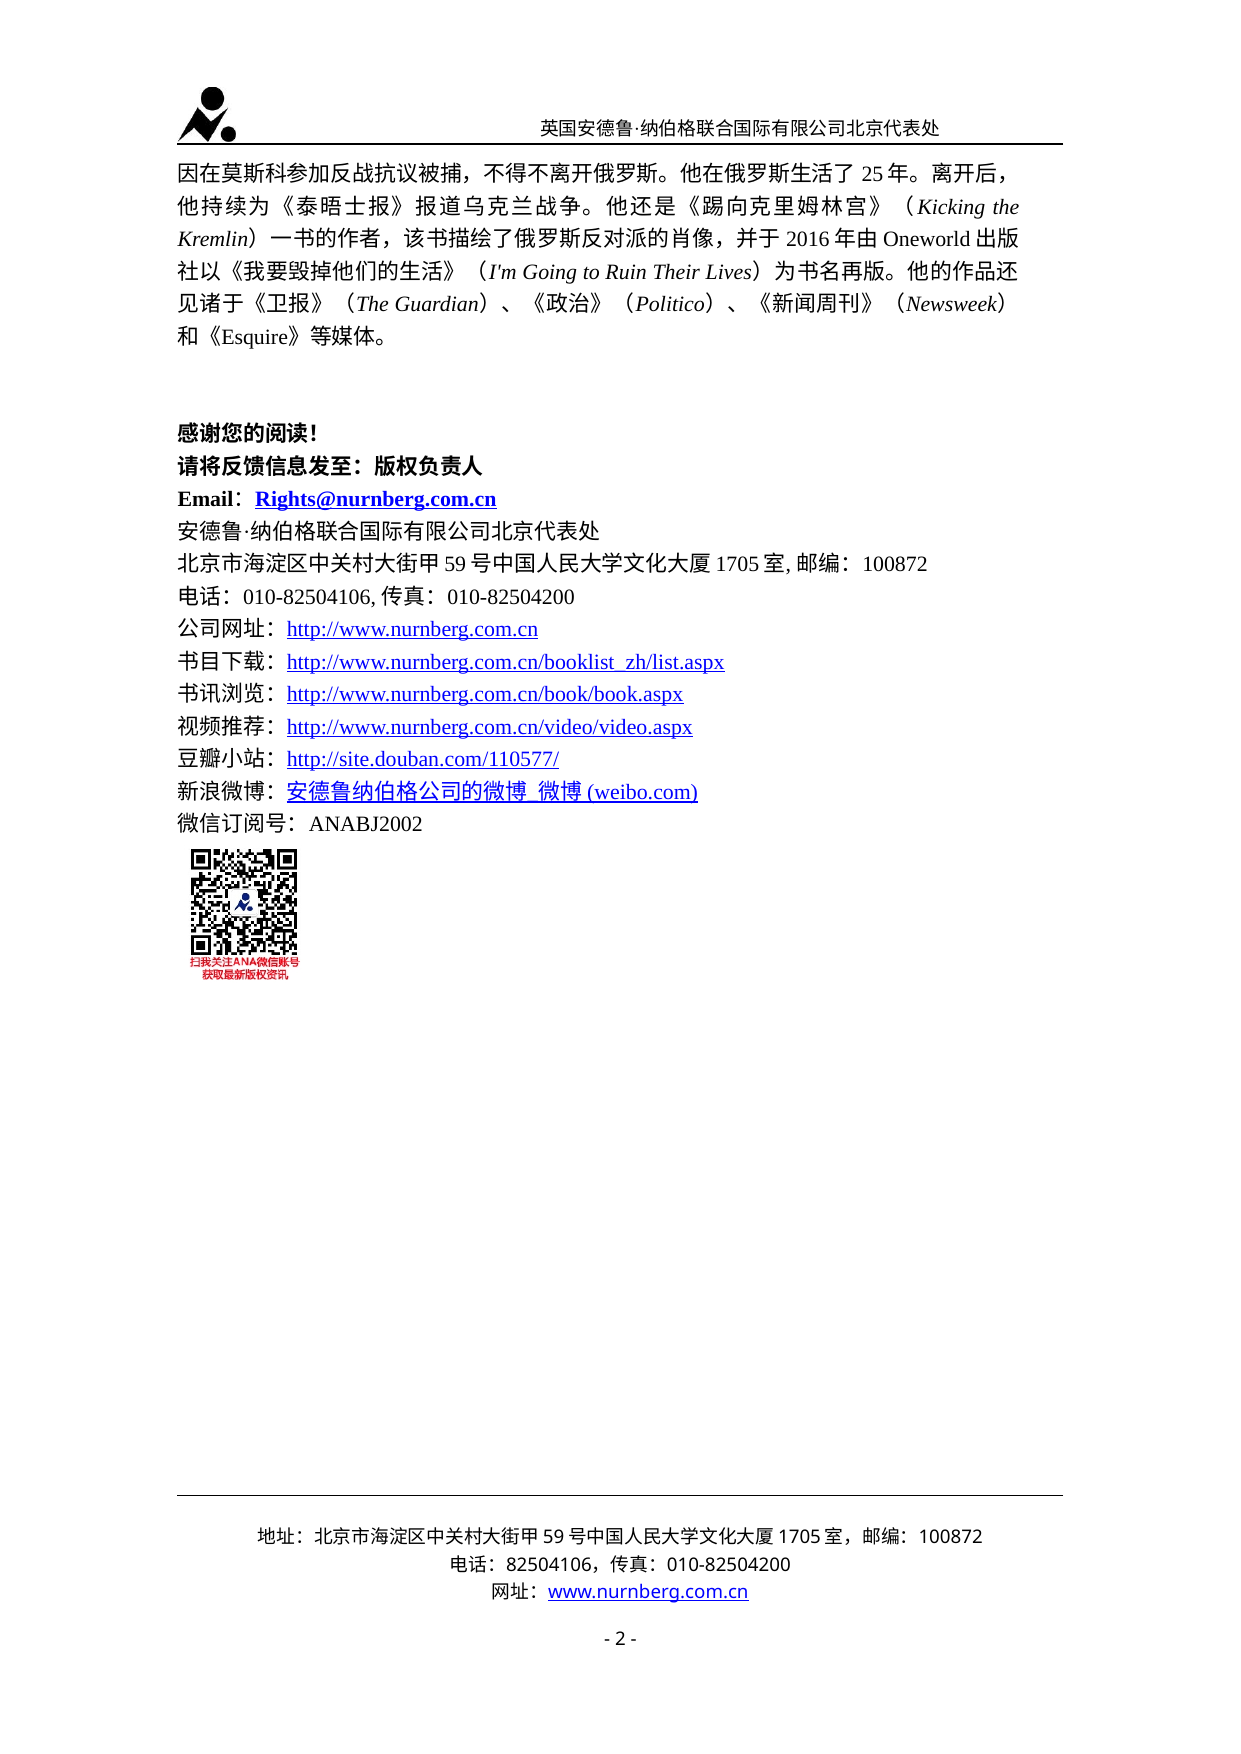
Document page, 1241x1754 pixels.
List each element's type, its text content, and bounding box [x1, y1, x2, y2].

text 豆瓣小站：http://site.douban.com/110577/ [177, 741, 1063, 773]
text 感谢您的阅读！ [177, 416, 1063, 448]
text 书目下载：http://www.nurnberg.com.cn/booklist_zh/list.aspx [177, 643, 1063, 676]
text 视频推荐：http://www.nurnberg.com.cn/video/video.aspx [177, 708, 1063, 741]
text 新浪微博：安德鲁纳伯格公司的微博_微博 (weibo.com) [177, 773, 1063, 806]
text 微信订阅号：ANABJ2002 [177, 806, 1063, 838]
text 请将反馈信息发至：版权负责人 [177, 448, 1063, 481]
text 电话：010-82504106, 传真：010-82504200 [177, 578, 1063, 611]
text 书讯浏览：http://www.nurnberg.com.cn/book/book.aspx [177, 676, 1063, 708]
text Email：Rights@nurnberg.com.cn [177, 481, 1063, 513]
text 安德鲁·纳伯格联合国际有限公司北京代表处 [177, 513, 1063, 546]
picture [177, 87, 236, 142]
text 公司网址：http://www.nurnberg.com.cn [177, 611, 1063, 643]
picture [177, 838, 310, 983]
text 北京市海淀区中关村大街甲59号中国人民大学文化大厦1705室, 邮编：100872 [177, 546, 1063, 578]
